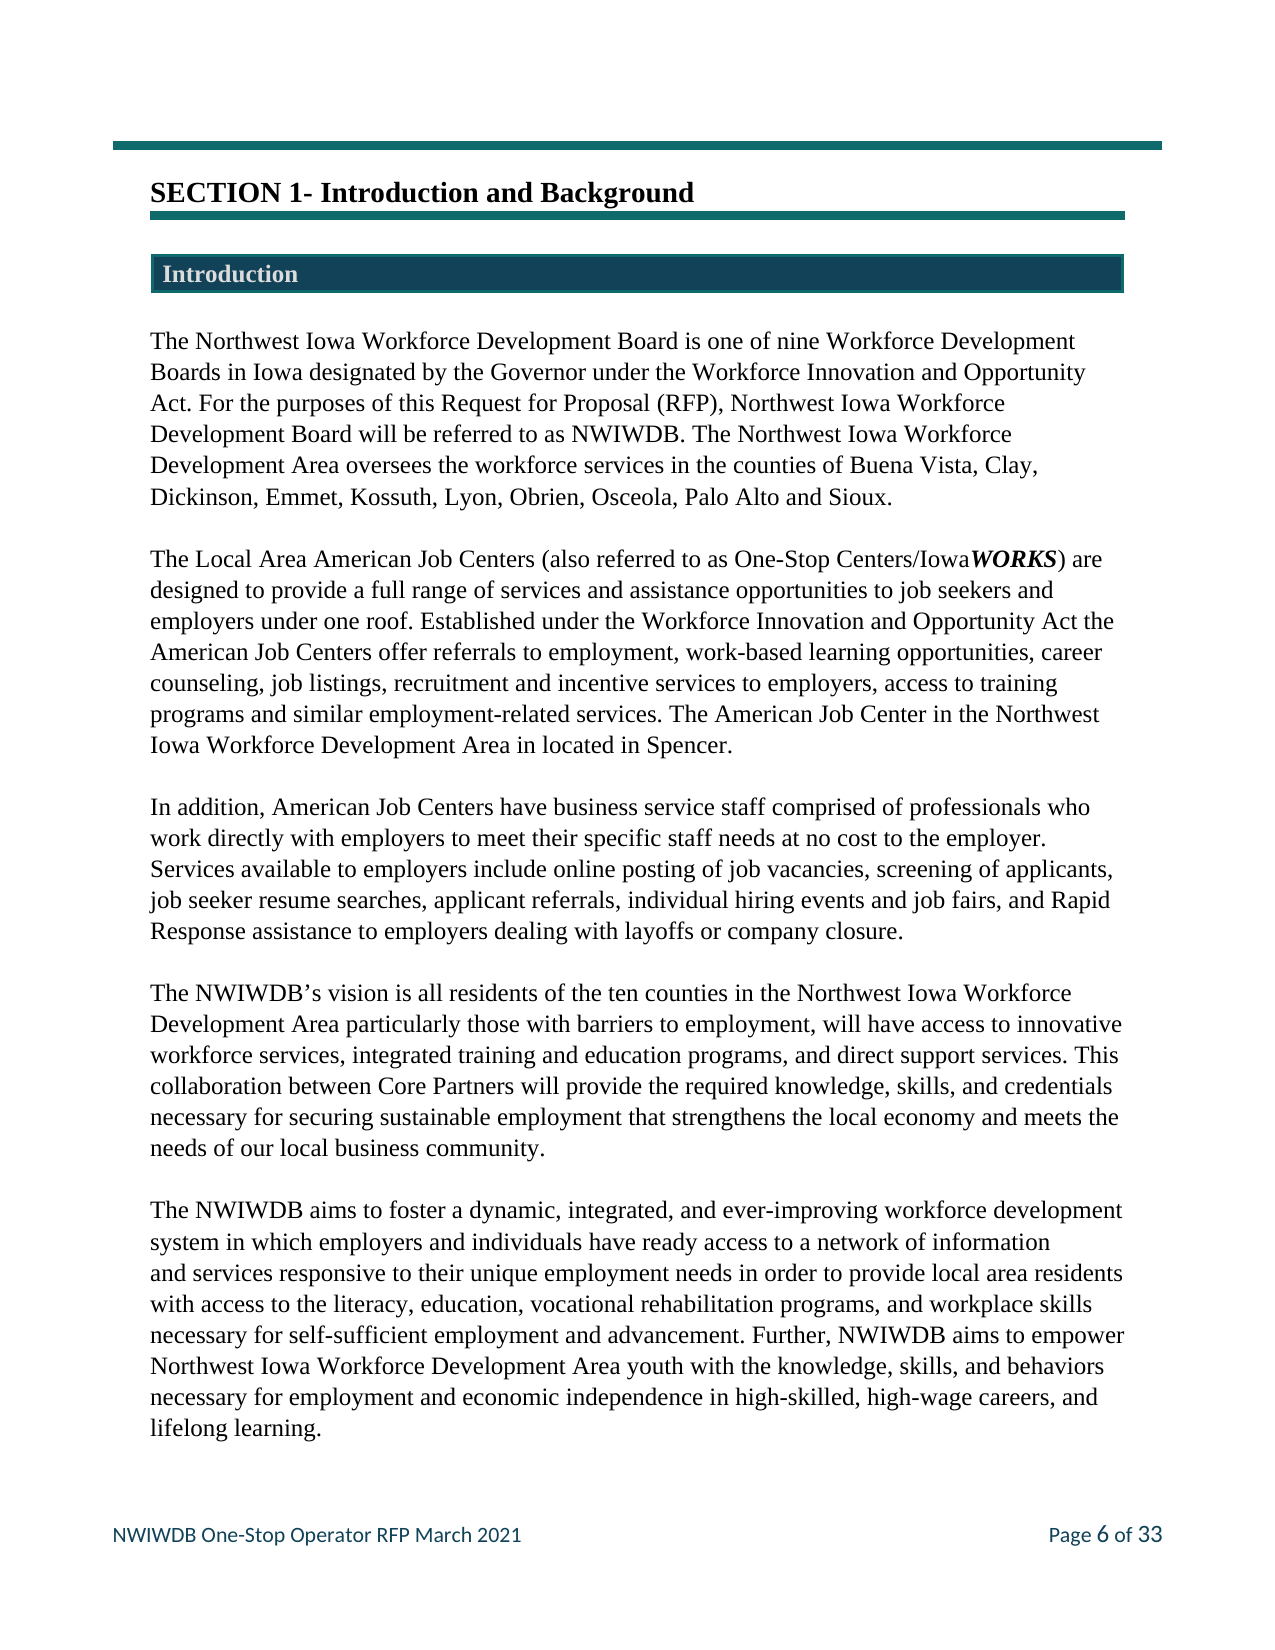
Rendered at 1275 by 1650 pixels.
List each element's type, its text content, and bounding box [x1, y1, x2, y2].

text In addition, American Job Centers have business service staff comprised of professionals who work directly with employers to meet their specific staff needs at no cost to the employer. Services available to employers include online posting of job vacancies, screening of applicants, job seeker resume searches, applicant referrals, individual hiring events and job fairs, and Rapid Response assistance to employers dealing with layoffs or company closure. [150, 792, 1125, 945]
text The NWIWDB aims to foster a dynamic, integrated, and ever-improving workforce development system in which employers and individuals have ready access to a network of information [150, 1196, 1125, 1255]
text The Local Area American Job Centers (also referred to as One-Stop Centers/IowaWORKS) are designed to provide a full range of services and assistance opportunities to job seekers and employers under one roof. Established under the Workforce Innovation and Opportunity Act the American Job Centers offer referrals to employment, work-based learning opportunities, career counseling, job listings, recruitment and incentive services to employers, access to training programs and similar employment-related services. The American Job Center in the Northwest Iowa Workforce Development Area in located in Spencer. [150, 544, 1125, 759]
subtitle SECTION 1- Introduction and Background [150, 175, 1125, 211]
text The Northwest Iowa Workforce Development Board is one of nine Workforce Development Boards in Iowa designated by the Governor under the Workforce Innovation and Opportunity Act. For the purposes of this Request for Proposal (RFP), Northwest Iowa Workforce Development Board will be referred to as NWIWDB. The Northwest Iowa Workforce Development Area oversees the workforce services in the counties of Buena Vista, Clay, Dickinson, Emmet, Kossuth, Lyon, Obrien, Osceola, Palo Alto and Sioux. [150, 326, 1125, 510]
text The NWIWDB’s vision is all residents of the ten counties in the Northwest Iowa Workforce Development Area particularly those with barriers to employment, will have access to innovative workforce services, integrated training and education programs, and direct support services. This collaboration between Core Partners will provide the required knowledge, skills, and credentials necessary for securing sustainable employment that strengthens the local economy and meets the needs of our local business community. [150, 978, 1125, 1162]
subtitle Introduction [154, 257, 1121, 290]
text and services responsive to their unique employment needs in order to provide local area residents with access to the literacy, education, vocational rehabilitation programs, and workplace skills necessary for self-sufficient employment and advancement. Further, NWIWDB aims to empower Northwest Iowa Workforce Development Area youth with the knowledge, skills, and behaviors necessary for employment and economic independence in high-skilled, high-wage careers, and lifelong learning. [150, 1258, 1125, 1442]
